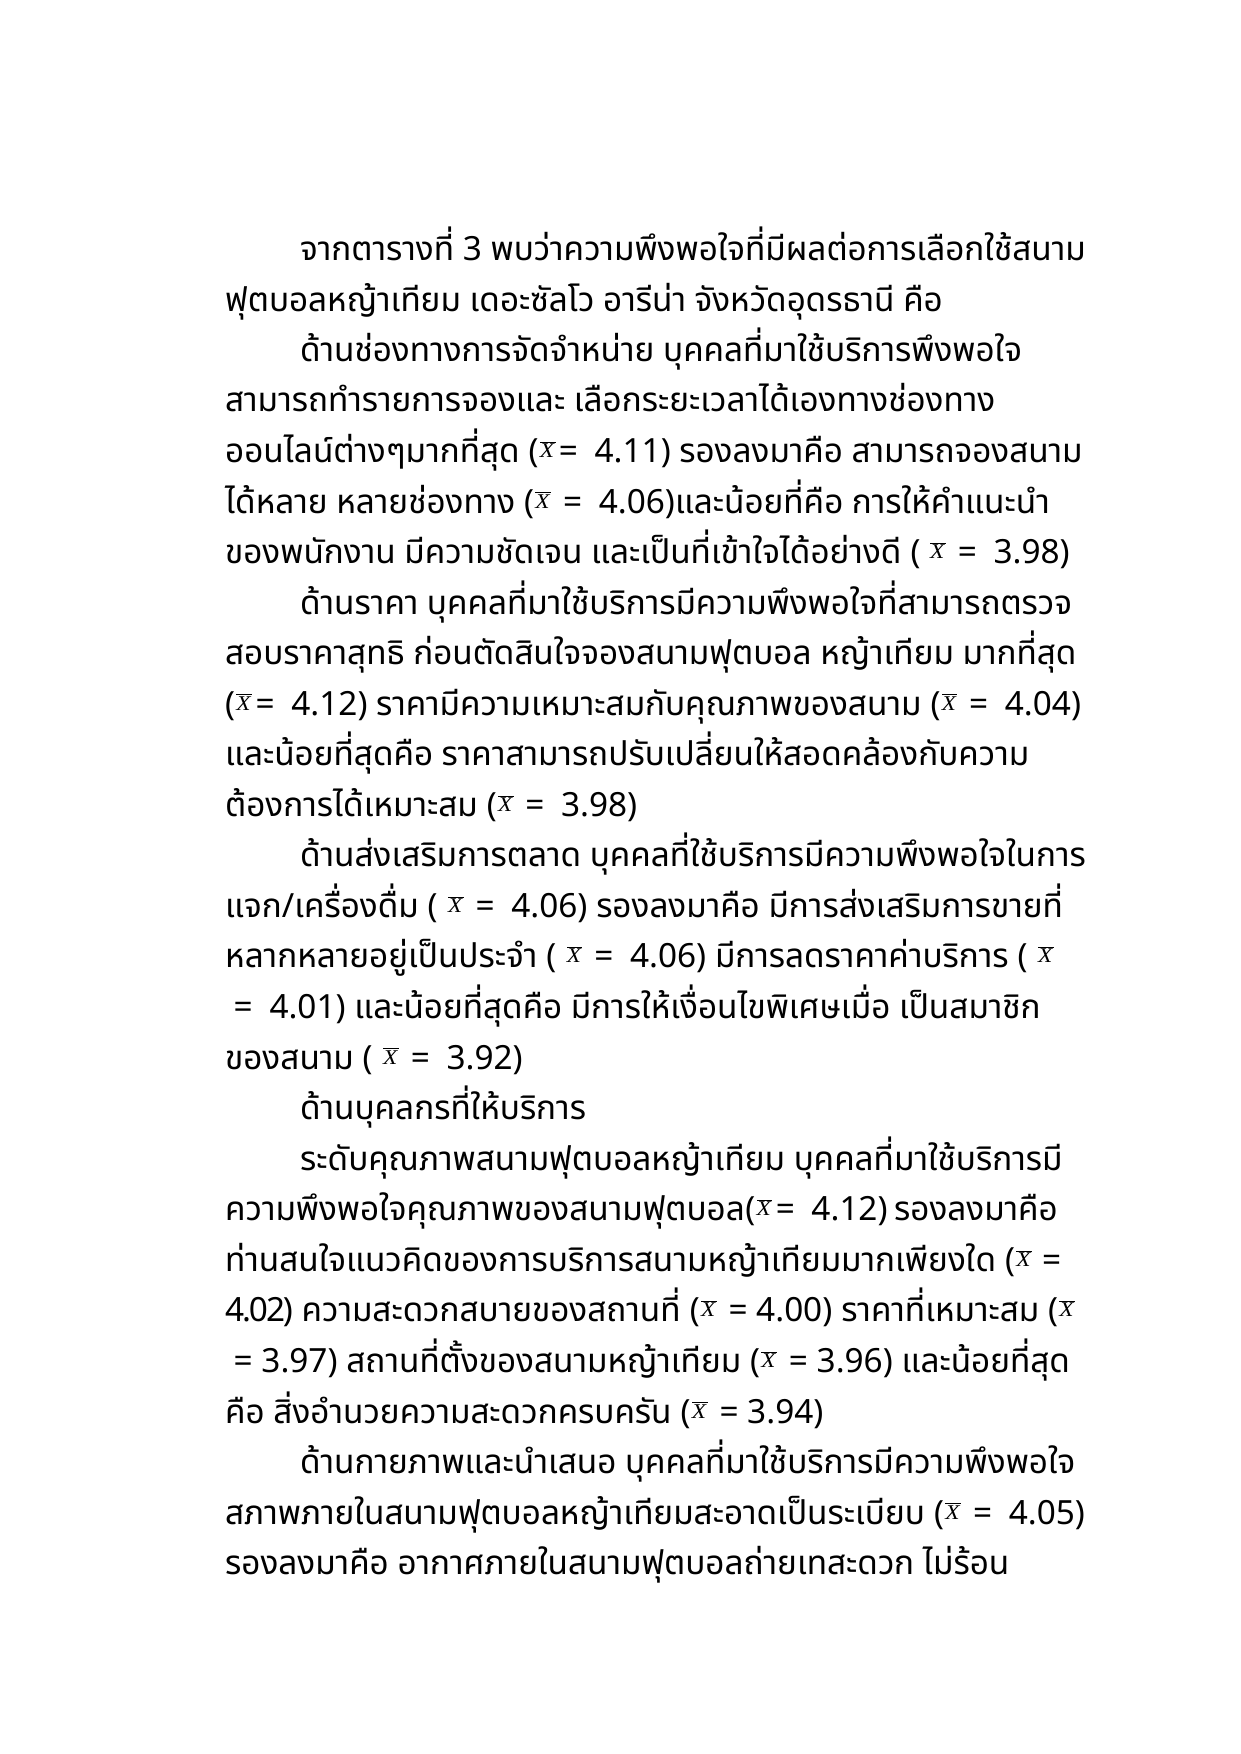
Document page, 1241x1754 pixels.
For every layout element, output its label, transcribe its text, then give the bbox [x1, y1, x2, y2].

text ด้านราคา บุคคลที่มาใช้บริการมีความพึงพอใจที่สามารถตรวจสอบราคาสุทธิ ก่อนตัดสินใจจองสนามฟุตบอล หญ้าเทียม มากที่สุด (= 4.12) ราคามีความเหมาะสมกับคุณภาพของสนาม ( = 4.04) และน้อยที่สุดคือ ราคาสามารถปรับเปลี่ยนให้สอดคล้องกับความต้องการได้เหมาะสม ( = 3.98) [225, 579, 1090, 831]
text ด้านบุคลกรที่ให้บริการ [225, 1084, 1090, 1134]
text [225, 1438, 1090, 1589]
text ด้านช่องทางการจัดจำหน่าย บุคคลที่มาใช้บริการพึงพอใจสามารถทำรายการจองและ เลือกระยะเวลาได้เองทางช่องทาง ออนไลน์ต่างๆมากที่สุด (= 4.11) รองลงมาคือ สามารถจองสนามได้หลาย หลายช่องทาง ( = 4.06)และน้อยที่คือ การให้คำแนะนำของพนักงาน มีความชัดเจน และเป็นที่เข้าใจได้อย่างดี ( = 3.98) [225, 326, 1090, 579]
text จากตารางที่ 3 พบว่าความพึงพอใจที่มีผลต่อการเลือกใช้สนามฟุตบอลหญ้าเทียม เดอะซัลโว อารีน่า จังหวัดอุดรธานี คือ [225, 225, 1090, 326]
text ระดับคุณภาพสนามฟุตบอลหญ้าเทียม บุคคลที่มาใช้บริการมีความพึงพอใจคุณภาพของสนามฟุตบอล(= 4.12) รองลงมาคือ ท่านสนใจแนวคิดของการบริการสนามหญ้าเทียมมากเพียงใด ( = 4.02) ความสะดวกสบายของสถานที่ ( = 4.00) ราคาที่เหมาะสม ( = 3.97) สถานที่ตั้งของสนามหญ้าเทียม ( = 3.96) และน้อยที่สุดคือ สิ่งอำนวยความสะดวกครบครัน ( = 3.94) [225, 1134, 1090, 1438]
text ด้านส่งเสริมการตลาด บุคคลที่ใช้บริการมีความพึงพอใจในการแจก/เครื่องดื่ม ( = 4.06) รองลงมาคือ มีการส่งเสริมการขายที่ หลากหลายอยู่เป็นประจำ ( = 4.06) มีการลดราคาค่าบริการ ( = 4.01) และน้อยที่สุดคือ มีการให้เงื่อนไขพิเศษเมื่อ เป็นสมาชิกของสนาม ( = 3.92) [225, 831, 1090, 1084]
